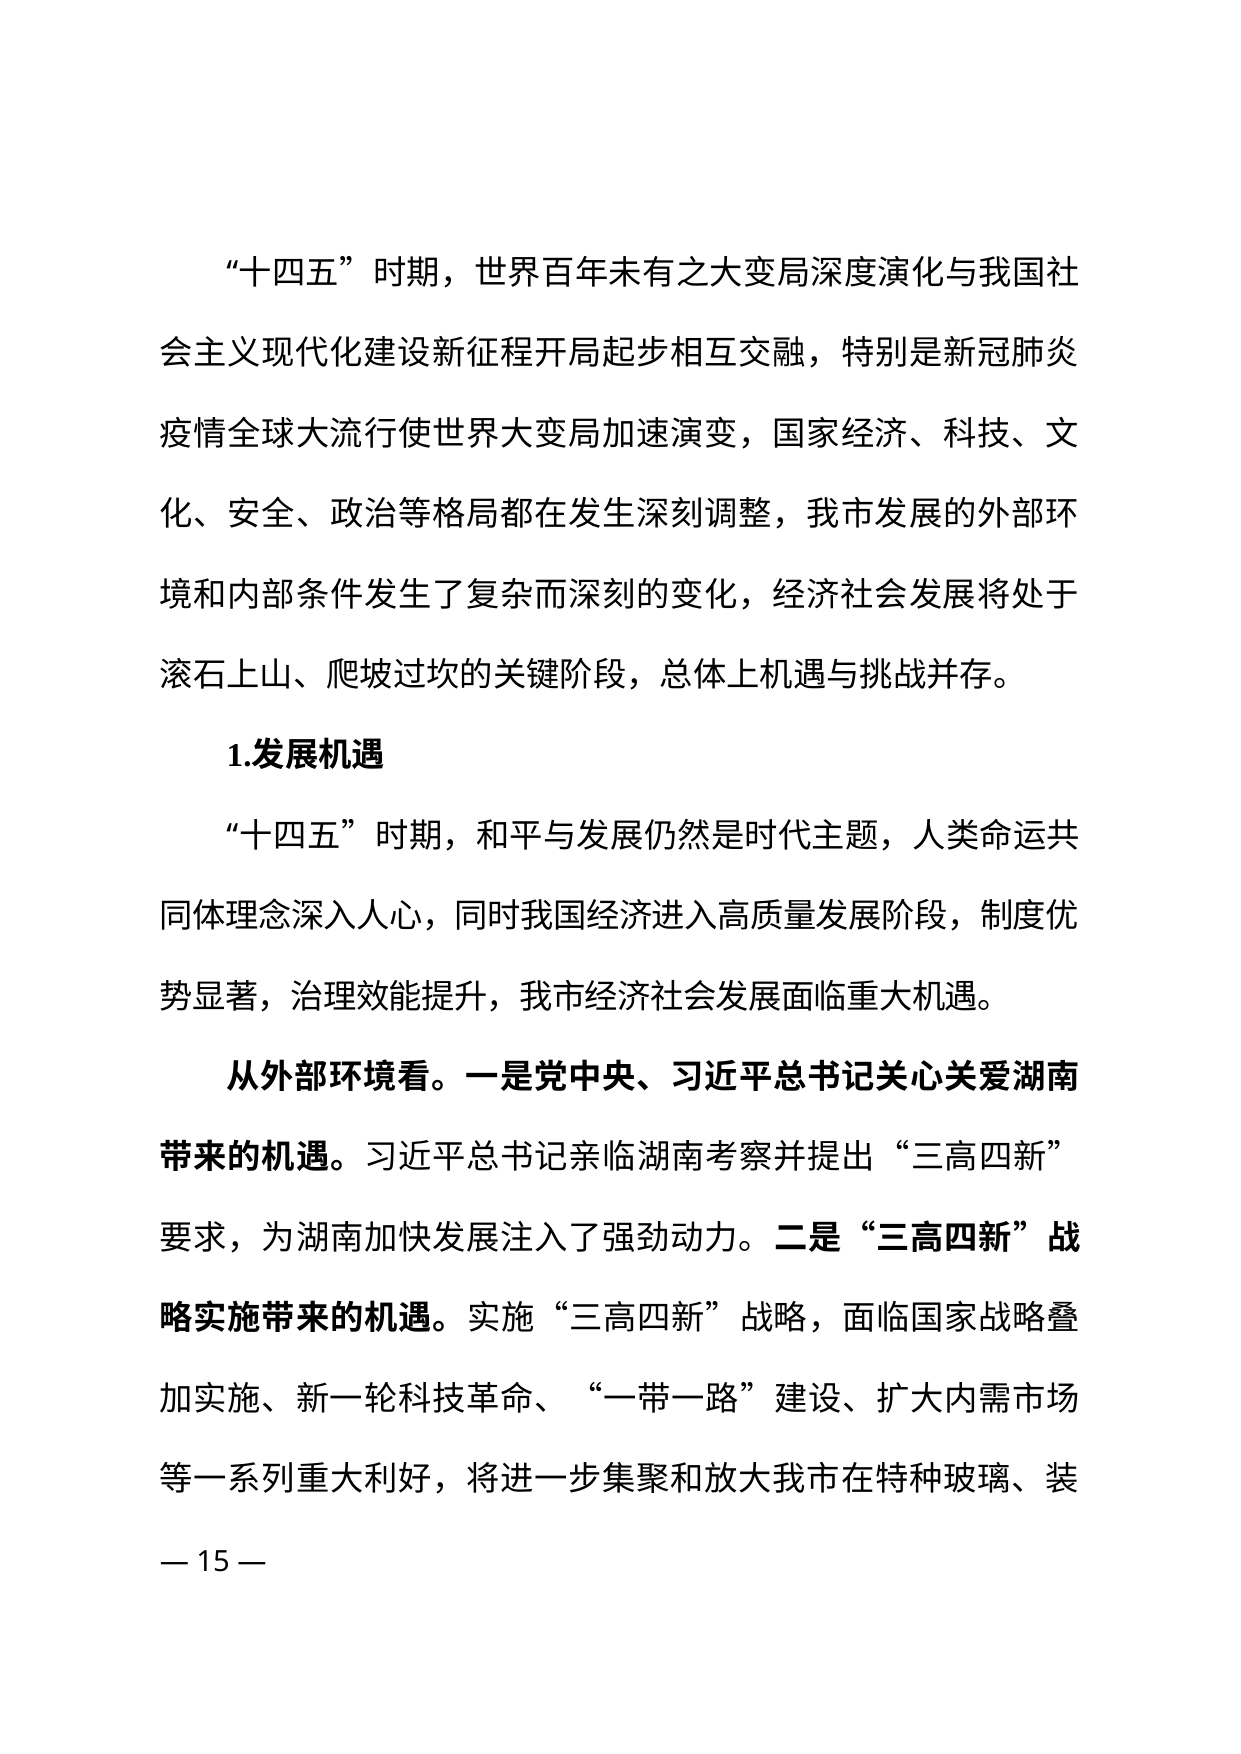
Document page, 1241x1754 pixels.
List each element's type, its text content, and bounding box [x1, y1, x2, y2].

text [159, 1034, 1081, 1516]
text “十四五”时期，世界百年未有之大变局深度演化与我国社会主义现代化建设新征程开局起步相互交融，特别是新冠肺炎疫情全球大流行使世界大变局加速演变，国家经济、科技、文化、安全、政治等格局都在发生深刻调整，我市发展的外部环境和内部条件发生了复杂而深刻的变化，经济社会发展将处于滚石上山、爬坡过坎的关键阶段，总体上机遇与挑战并存。 [159, 229, 1081, 712]
text “十四五”时期，和平与发展仍然是时代主题，人类命运共同体理念深入人心，同时我国经济进入高质量发展阶段，制度优势显著，治理效能提升，我市经济社会发展面临重大机遇。 [159, 792, 1081, 1034]
text 1.发展机遇 [159, 712, 1081, 792]
